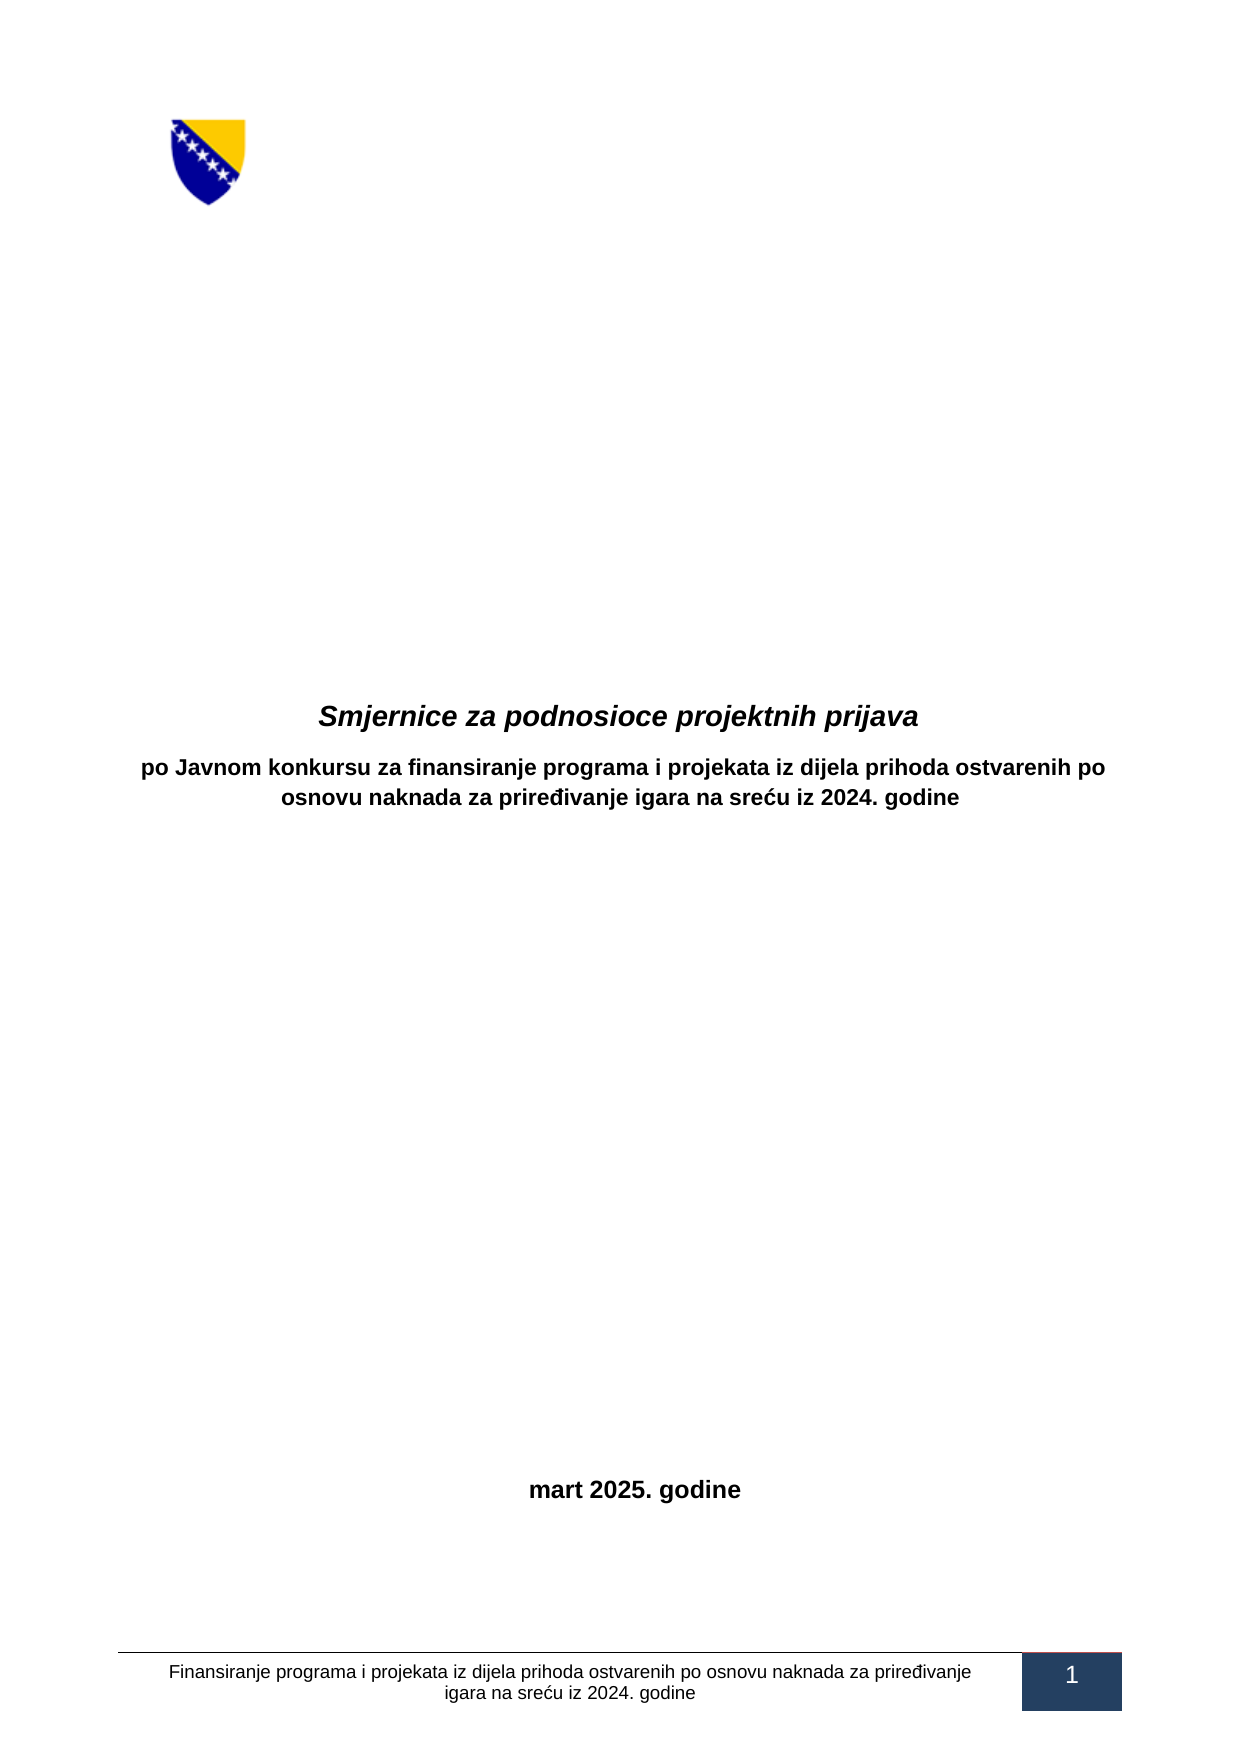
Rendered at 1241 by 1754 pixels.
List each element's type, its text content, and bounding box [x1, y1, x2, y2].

text Smjernice za podnosioce projektnih prijava [118, 699, 1122, 732]
text po Javnom konkursu za finansiranje programa i projekata iz dijela prihoda ostvarenih po osnovu naknada za priređivanje igara na sreću iz 2024. godine [118, 754, 1122, 811]
text mart 2025. godine [118, 1475, 1122, 1504]
picture [151, 106, 1089, 216]
